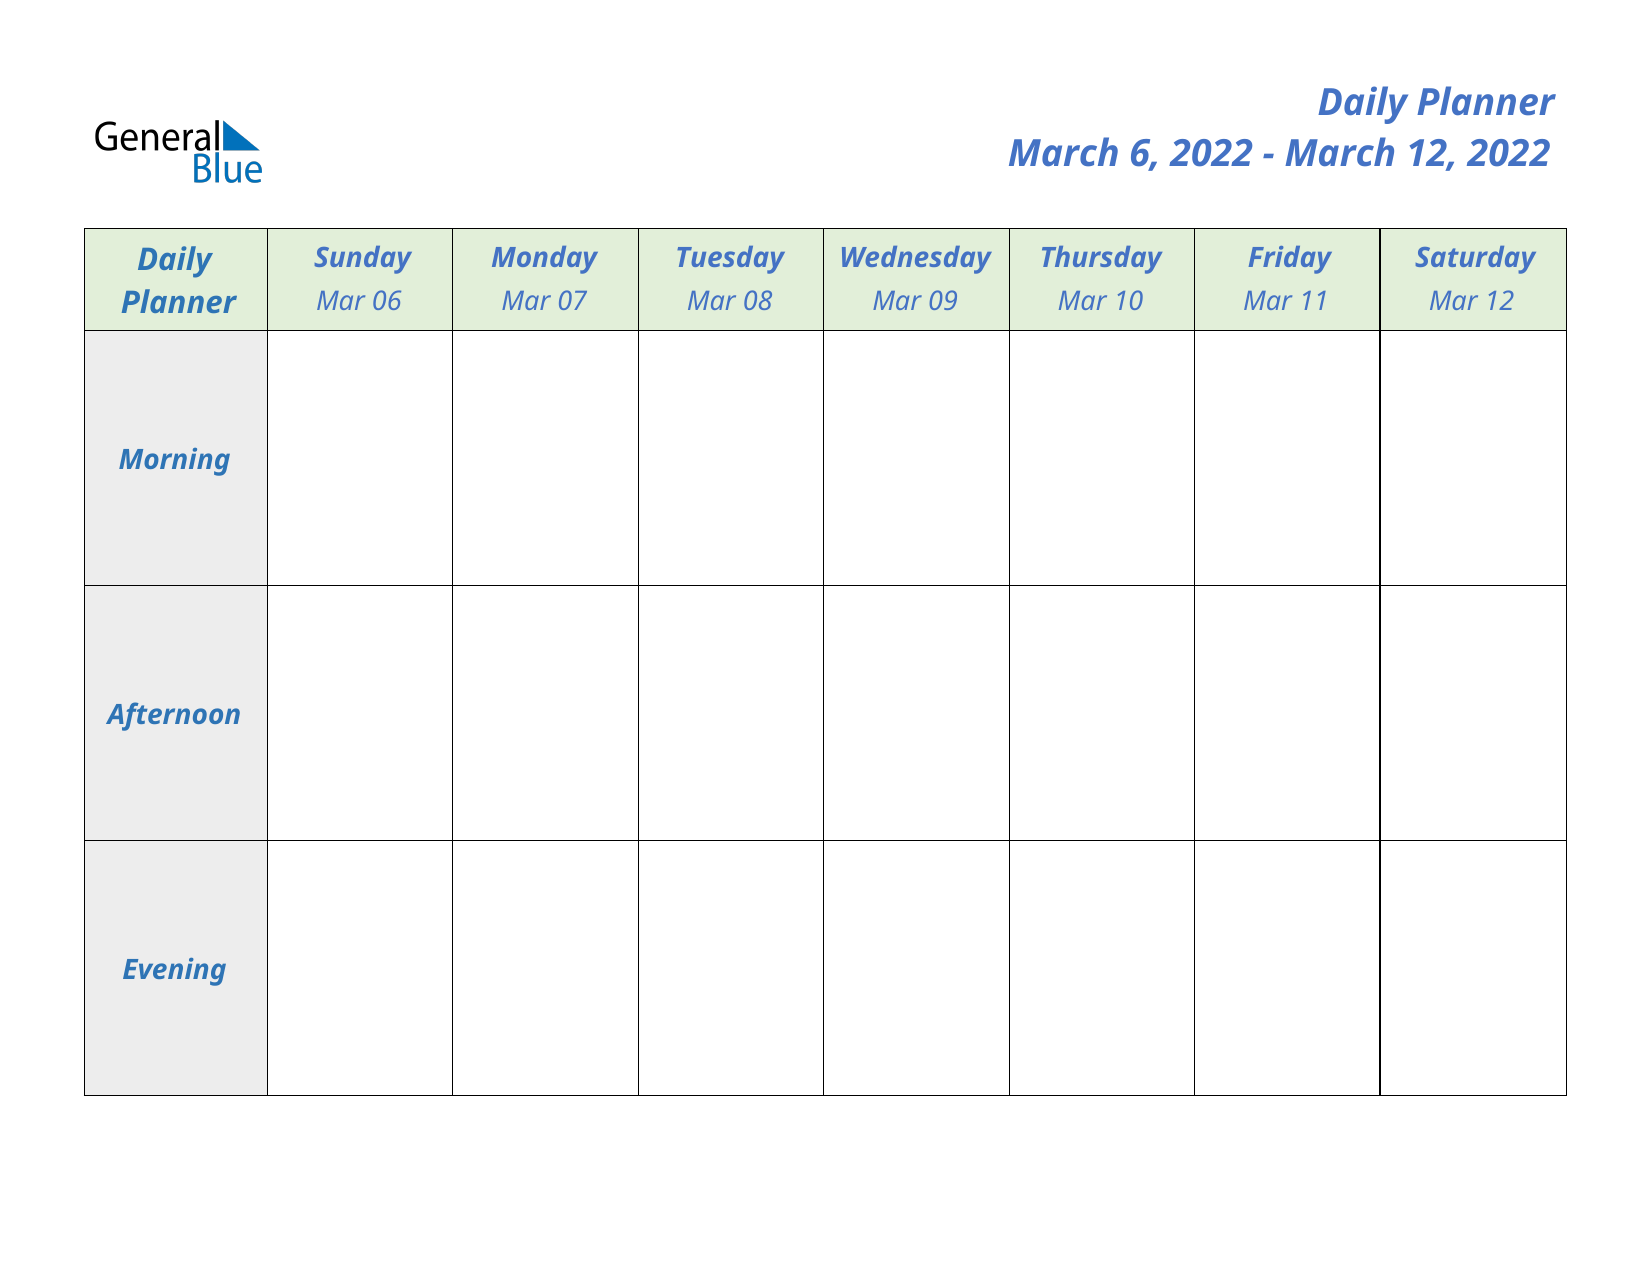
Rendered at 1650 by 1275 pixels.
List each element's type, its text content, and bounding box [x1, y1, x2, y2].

table_cell Tuesday Mar 08 [639, 229, 823, 330]
table_cell [1381, 586, 1566, 840]
table_cell [1010, 331, 1194, 585]
table_cell Evening [85, 841, 267, 1095]
table_cell [1195, 841, 1379, 1095]
table_cell [453, 586, 638, 840]
table_cell Friday Mar 11 [1195, 229, 1379, 330]
picture [95, 120, 262, 183]
table_cell [453, 331, 638, 585]
table_cell Morning [85, 331, 267, 585]
table_cell [1195, 331, 1379, 585]
table_cell Sunday Mar 06 [268, 229, 452, 330]
table_cell [1010, 586, 1194, 840]
table_cell Daily Planner [85, 229, 267, 330]
table_cell Saturday Mar 12 [1381, 229, 1566, 330]
table_cell [1010, 841, 1194, 1095]
table_cell [1381, 331, 1566, 585]
table_cell Wednesday Mar 09 [824, 229, 1009, 330]
table_cell [268, 841, 452, 1095]
table_cell [1381, 841, 1566, 1095]
table_cell [824, 841, 1009, 1095]
table_cell Monday Mar 07 [453, 229, 638, 330]
table_cell [268, 331, 452, 585]
table_cell [824, 586, 1009, 840]
table_cell [453, 841, 638, 1095]
table_header [84, 75, 267, 228]
table_cell [639, 841, 823, 1095]
table_cell [1195, 586, 1379, 840]
table_cell Afternoon [85, 586, 267, 840]
table_cell [268, 586, 452, 840]
table_cell [824, 331, 1009, 585]
table_cell Thursday Mar 10 [1010, 229, 1194, 330]
table_cell [639, 331, 823, 585]
table_cell [639, 586, 823, 840]
table_header Daily Planner March 6, 2022 - March 12, 2022 [268, 75, 1566, 228]
